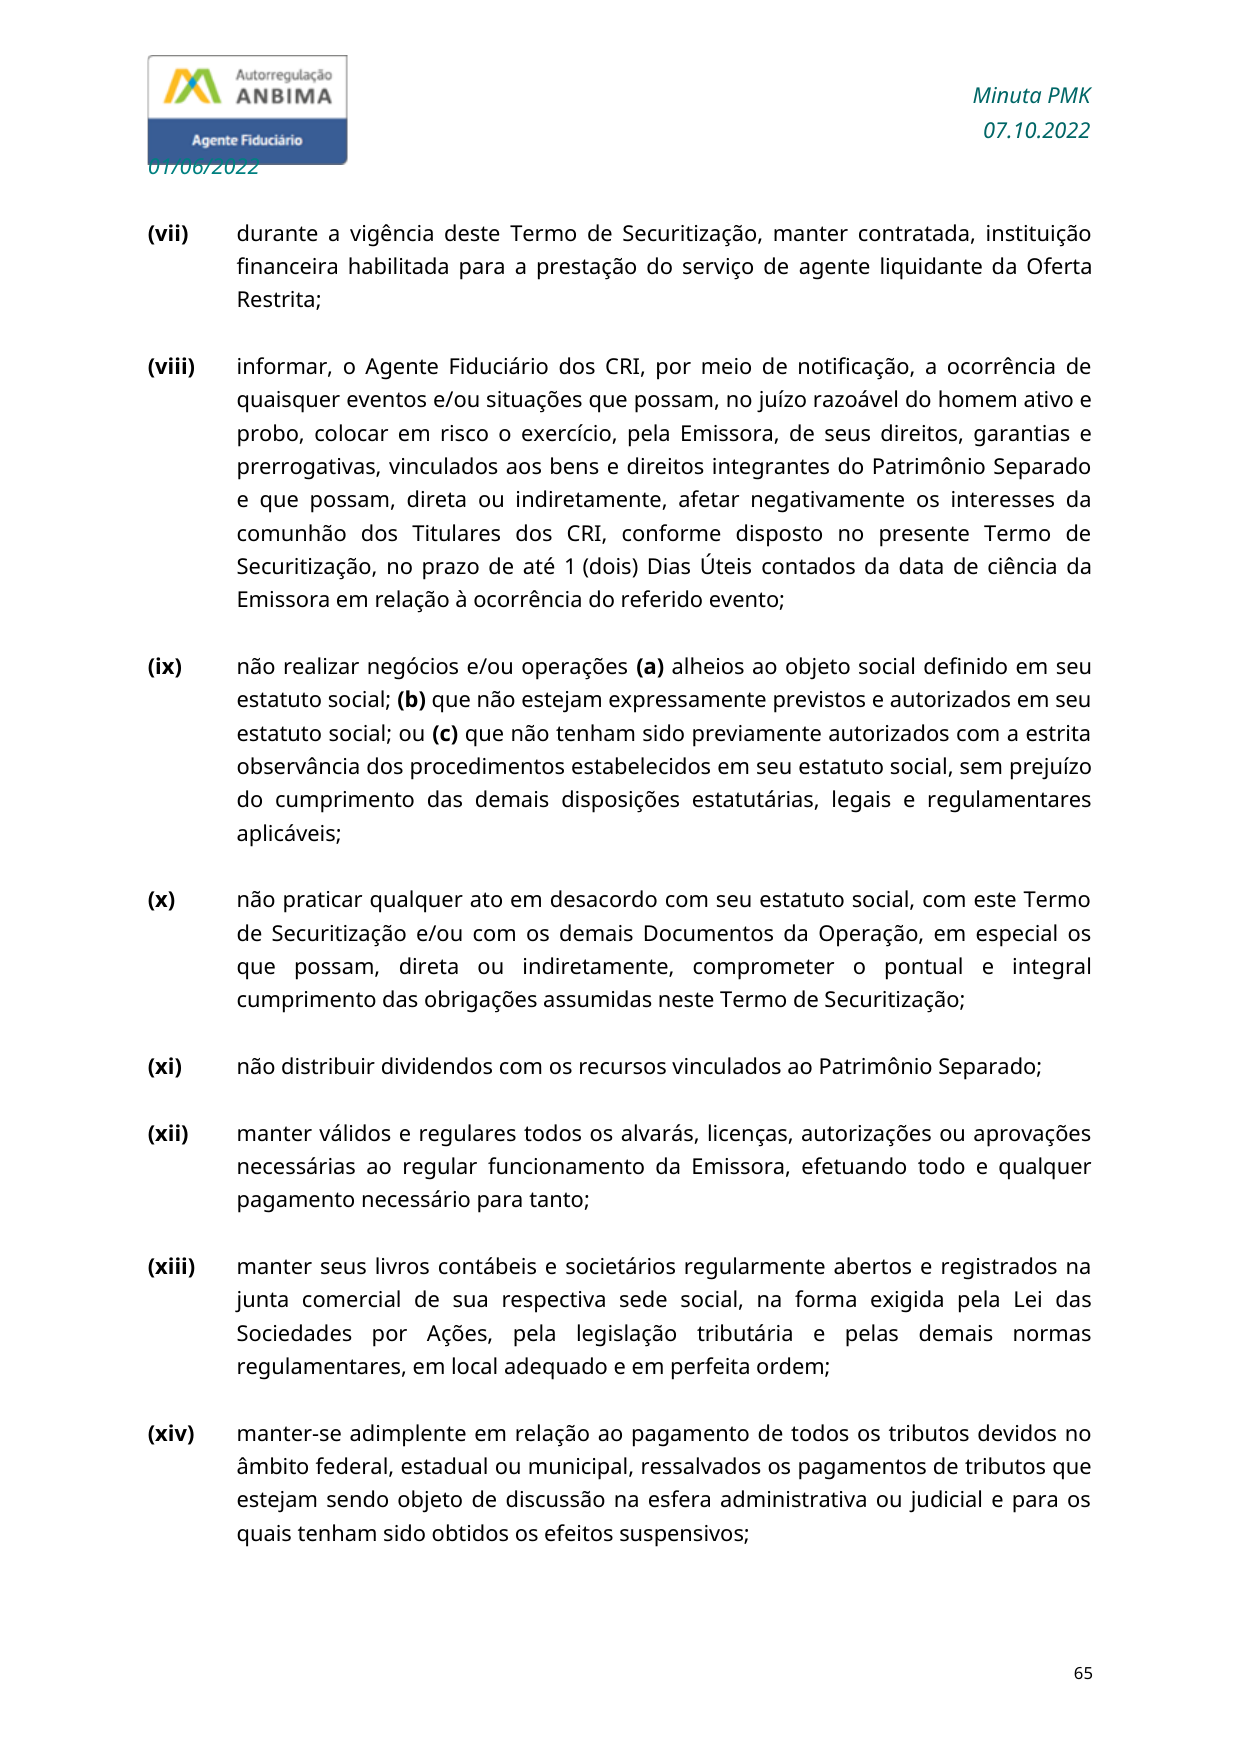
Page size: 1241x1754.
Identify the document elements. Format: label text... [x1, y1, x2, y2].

list não praticar qualquer ato em desacordo com seu estatuto social, com este Termo de Securitização e/ou com os demais Documentos da Operação, em especial os que possam, direta ou indiretamente, comprometer o pontual e integral cumprimento das obrigações assumidas neste Termo de Securitização; [148, 881, 1093, 1014]
list informar, o Agente Fiduciário dos CRI, por meio de notificação, a ocorrência de quaisquer eventos e/ou situações que possam, no juízo razoável do homem ativo e probo, colocar em risco o exercício, pela Emissora, de seus direitos, garantias e prerrogativas, vinculados aos bens e direitos integrantes do Patrimônio Separado e que possam, direta ou indiretamente, afetar negativamente os interesses da comunhão dos Titulares dos CRI, conforme disposto no presente Termo de Securitização, no prazo de até 1 (dois) Dias Úteis contados da data de ciência da Emissora em relação à ocorrência do referido evento; [148, 348, 1093, 614]
list manter-se adimplente em relação ao pagamento de todos os tributos devidos no âmbito federal, estadual ou municipal, ressalvados os pagamentos de tributos que estejam sendo objeto de discussão na esfera administrativa ou judicial e para os quais tenham sido obtidos os efeitos suspensivos; [148, 1414, 1093, 1548]
list manter válidos e regulares todos os alvarás, licenças, autorizações ou aprovações necessárias ao regular funcionamento da Emissora, efetuando todo e qualquer pagamento necessário para tanto; [148, 1114, 1093, 1214]
list durante a vigência deste Termo de Securitização, manter contratada, instituição financeira habilitada para a prestação do serviço de agente liquidante da Oferta Restrita; [148, 214, 1093, 314]
list não distribuir dividendos com os recursos vinculados ao Patrimônio Separado; [148, 1048, 1093, 1081]
list manter seus livros contábeis e societários regularmente abertos e registrados na junta comercial de sua respectiva sede social, na forma exigida pela Lei das Sociedades por Ações, pela legislação tributária e pelas demais normas regulamentares, em local adequado e em perfeita ordem; [148, 1248, 1093, 1381]
list não realizar negócios e/ou operações (a) alheios ao objeto social definido em seu estatuto social; (b) que não estejam expressamente previstos e autorizados em seu estatuto social; ou (c) que não tenham sido previamente autorizados com a estrita observância dos procedimentos estabelecidos em seu estatuto social, sem prejuízo do cumprimento das demais disposições estatutárias, legais e regulamentares aplicáveis; [148, 648, 1093, 848]
picture [147, 55, 348, 165]
